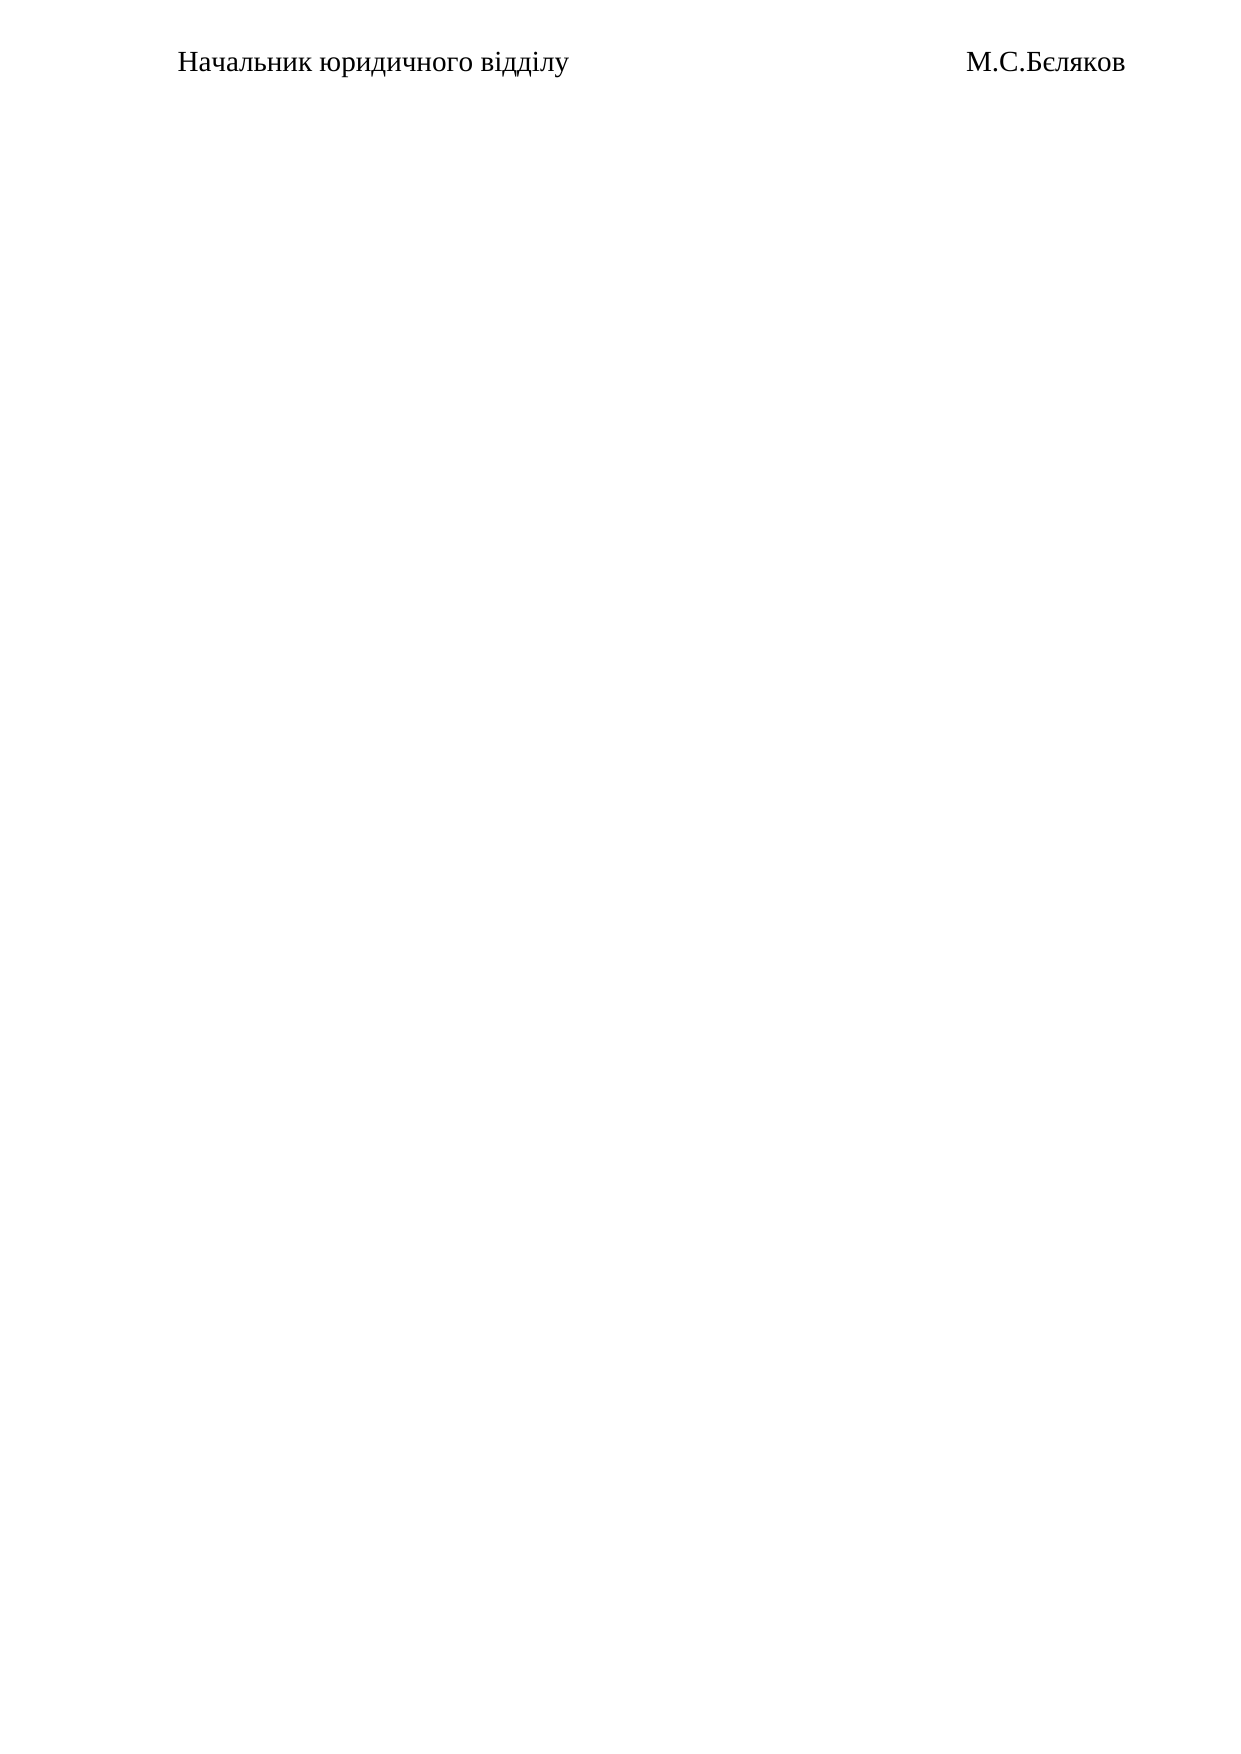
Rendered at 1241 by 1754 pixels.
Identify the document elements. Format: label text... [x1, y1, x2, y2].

text Начальник юридичного відділу М.С.Бєляков [177, 44, 1152, 78]
